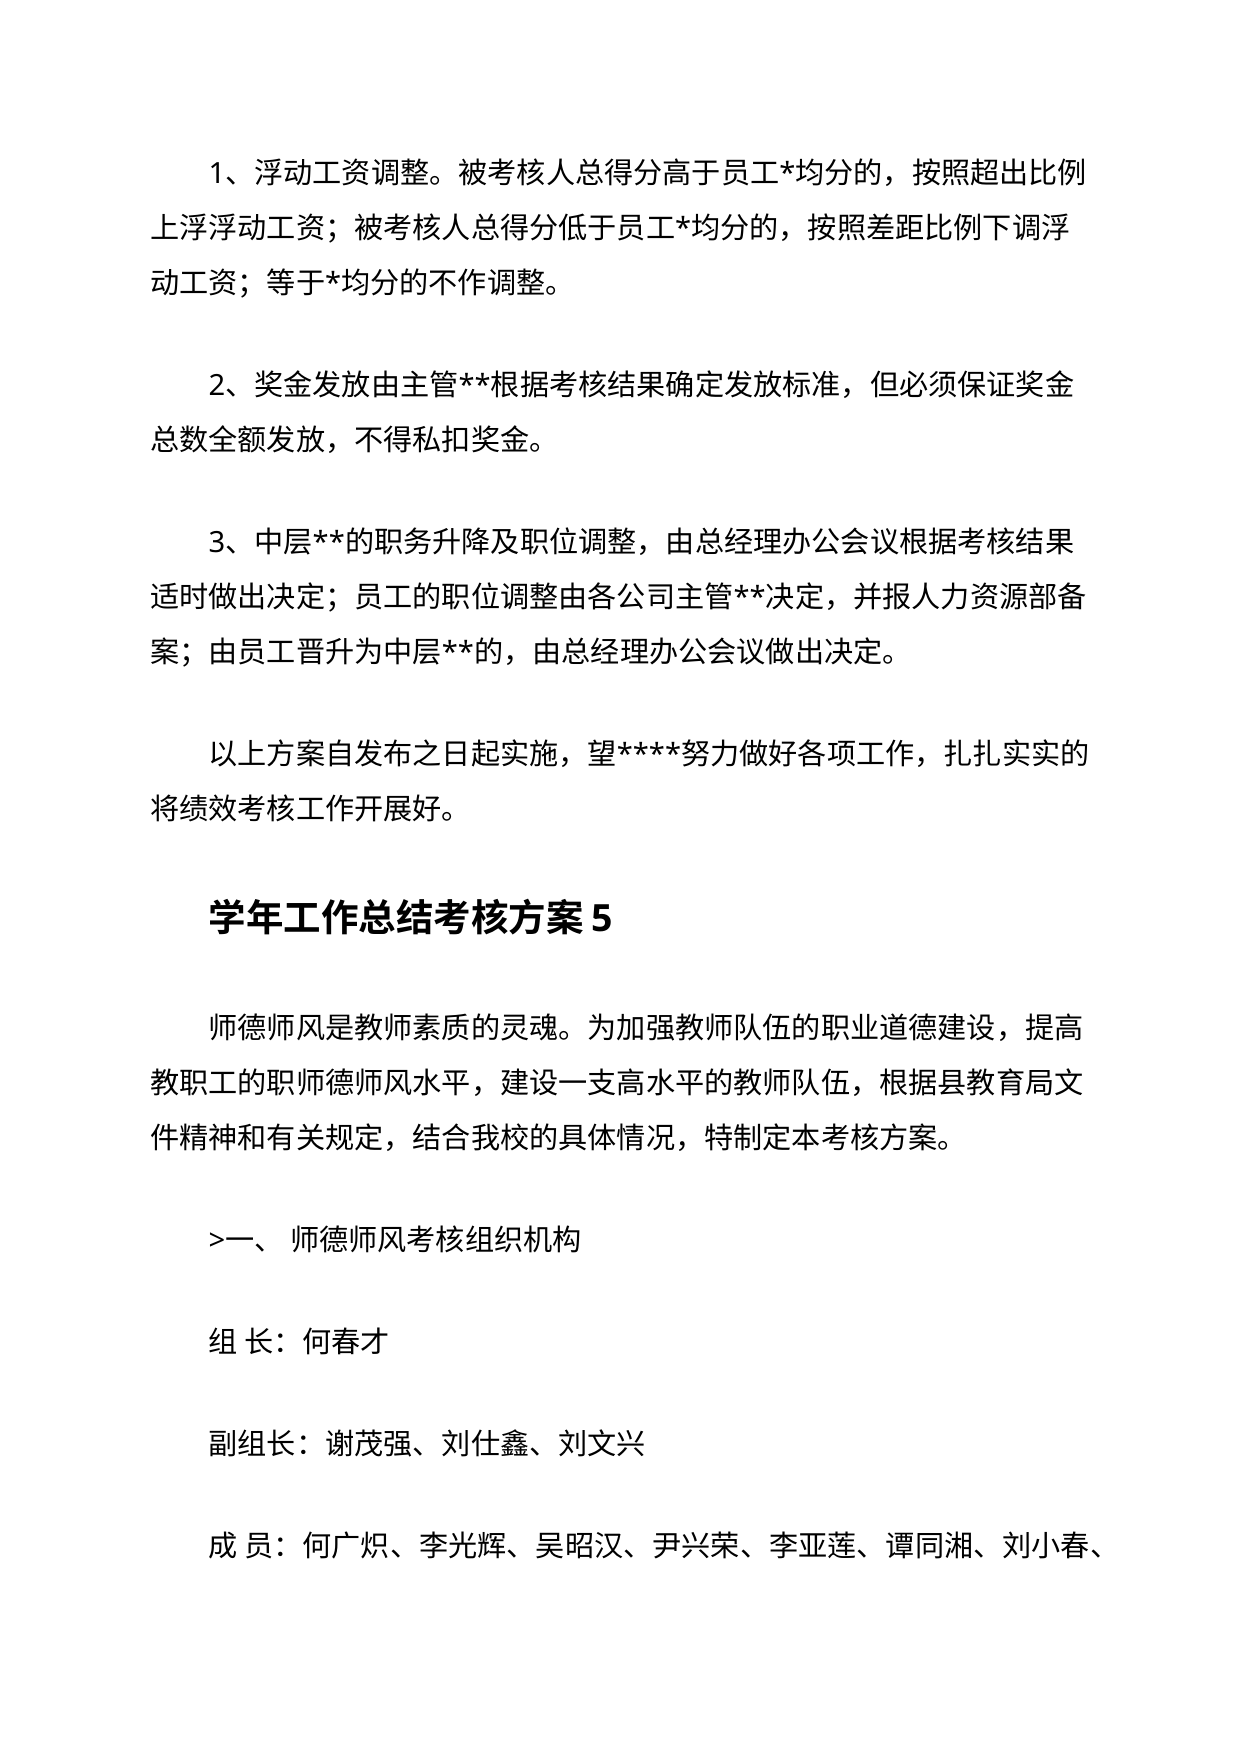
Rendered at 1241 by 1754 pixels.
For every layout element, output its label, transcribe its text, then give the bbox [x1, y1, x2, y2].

text 学年工作总结考核方案5 [150, 887, 1090, 942]
text 2、奖金发放由主管**根据考核结果确定发放标准，但必须保证奖金总数全额发放，不得私扣奖金。 [150, 362, 1090, 459]
text 组 长：何春才 [150, 1319, 1090, 1361]
text 3、中层**的职务升降及职位调整，由总经理办公会议根据考核结果适时做出决定；员工的职位调整由各公司主管**决定，并报人力资源部备案；由员工晋升为中层**的，由总经理办公会议做出决定。 [150, 519, 1090, 671]
text 1、浮动工资调整。被考核人总得分高于员工*均分的，按照超出比例上浮浮动工资；被考核人总得分低于员工*均分的，按照差距比例下调浮动工资；等于*均分的不作调整。 [150, 150, 1090, 302]
text 师德师风是教师素质的灵魂。为加强教师队伍的职业道德建设，提高教职工的职师德师风水平，建设一支高水平的教师队伍，根据县教育局文件精神和有关规定，结合我校的具体情况，特制定本考核方案。 [150, 1005, 1090, 1157]
text 以上方案自发布之日起实施，望****努力做好各项工作，扎扎实实的将绩效考核工作开展好。 [150, 731, 1090, 828]
text 副组长：谢茂强、刘仕鑫、刘文兴 [150, 1420, 1090, 1463]
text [150, 1522, 1090, 1564]
text >一、 师德师风考核组织机构 [150, 1217, 1090, 1259]
